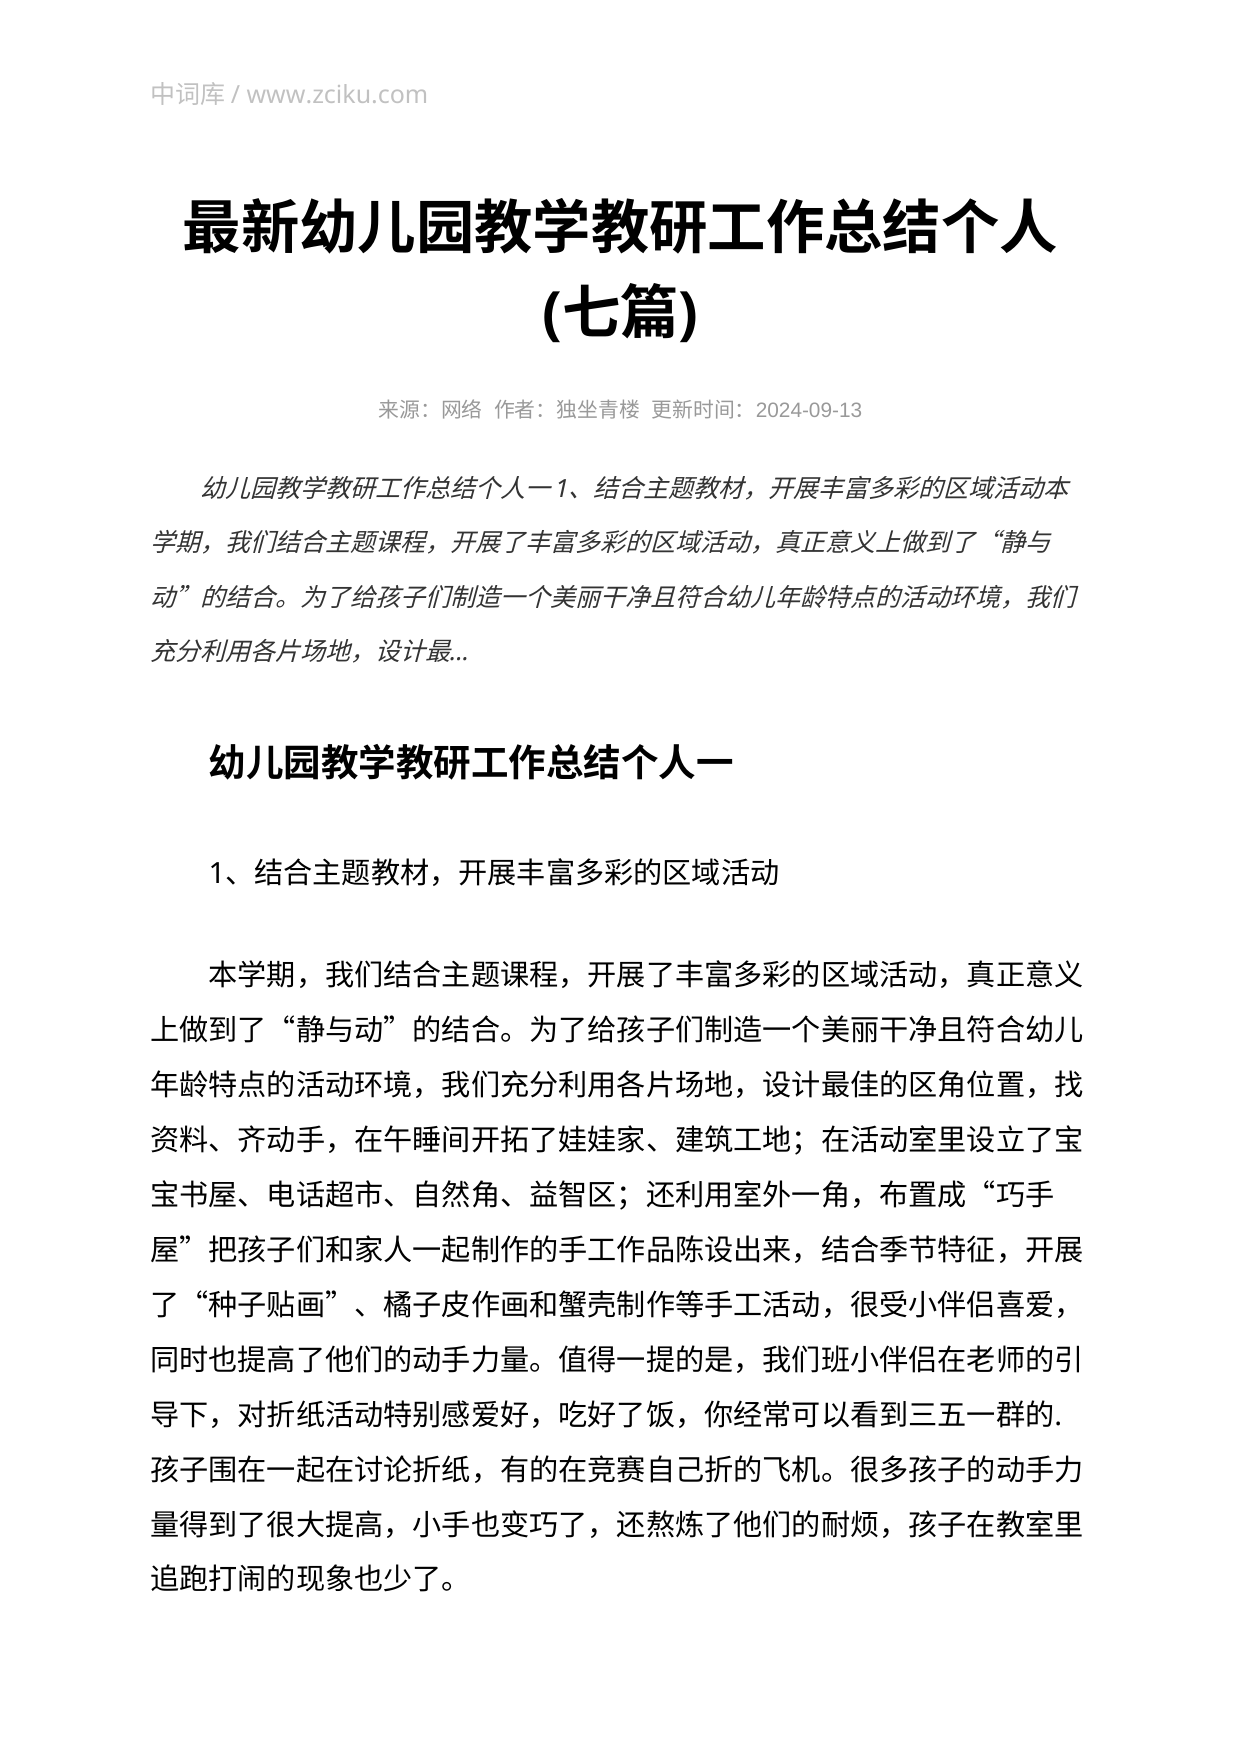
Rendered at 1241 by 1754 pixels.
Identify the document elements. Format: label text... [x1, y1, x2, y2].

text 幼儿园教学教研工作总结个人一 [150, 733, 1090, 787]
text 幼儿园教学教研工作总结个人一1、结合主题教材，开展丰富多彩的区域活动本学期，我们结合主题课程，开展了丰富多彩的区域活动，真正意义上做到了“静与动”的结合。为了给孩子们制造一个美丽干净且符合幼儿年龄特点的活动环境，我们充分利用各片场地，设计最... [150, 468, 1090, 668]
text 本学期，我们结合主题课程，开展了丰富多彩的区域活动，真正意义上做到了“静与动”的结合。为了给孩子们制造一个美丽干净且符合幼儿年龄特点的活动环境，我们充分利用各片场地，设计最佳的区角位置，找资料、齐动手，在午睡间开拓了娃娃家、建筑工地；在活动室里设立了宝宝书屋、电话超市、自然角、益智区；还利用室外一角，布置成“巧手屋”把孩子们和家人一起制作的手工作品陈设出来，结合季节特征，开展了“种子贴画”、橘子皮作画和蟹壳制作等手工活动，很受小伴侣喜爱，同时也提高了他们的动手力量。值得一提的是，我们班小伴侣在老师的引导下，对折纸活动特别感爱好，吃好了饭，你经常可以看到三五一群的.孩子围在一起在讨论折纸，有的在竞赛自己折的飞机。很多孩子的动手力量得到了很大提高，小手也变巧了，还熬炼了他们的耐烦，孩子在教室里追跑打闹的现象也少了。 [150, 952, 1090, 1598]
text 来源：网络 作者：独坐青楼 更新时间：2024-09-13 [150, 397, 1090, 421]
text 1、结合主题教材，开展丰富多彩的区域活动 [150, 850, 1090, 892]
subtitle 最新幼儿园教学教研工作总结个人(七篇) [150, 181, 1090, 351]
